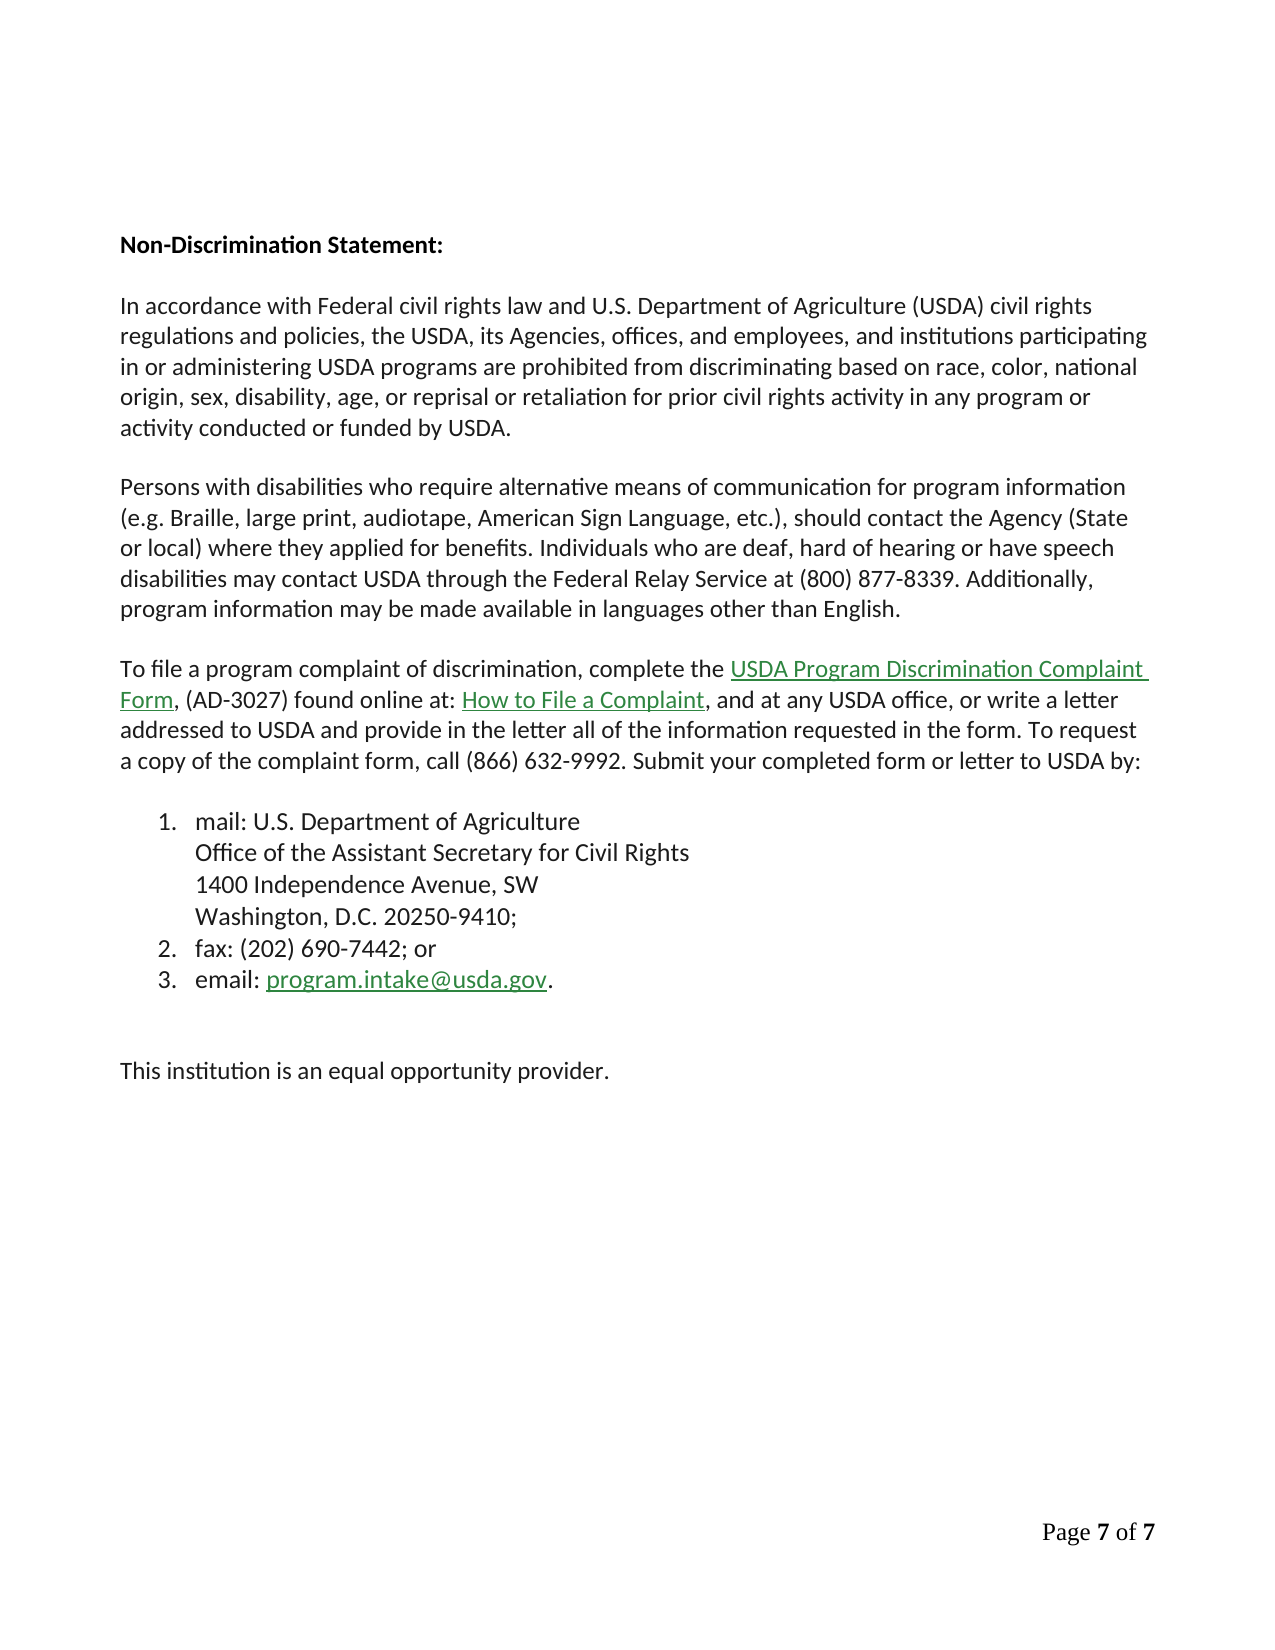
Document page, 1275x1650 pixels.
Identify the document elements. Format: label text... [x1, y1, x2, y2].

list email: program.intake@usda.gov. [157, 963, 1155, 995]
list mail: U.S. Department of Agriculture Office of the Assistant Secretary for Civil Rights 1400 Independence Avenue, SW Washington, D.C. 20250-9410; [157, 804, 1155, 932]
text This institution is an equal opportunity provider. [120, 1055, 1155, 1085]
text Persons with disabilities who require alternative means of communication for program information (e.g. Braille, large print, audiotape, American Sign Language, etc.), should contact the Agency (State or local) where they applied for benefits. Individuals who are deaf, hard of hearing or have speech disabilities may contact USDA through the Federal Relay Service at (800) 877-8339. Additionally, program information may be made available in languages other than English. [120, 472, 1155, 624]
list fax: (202) 690-7442; or [157, 932, 1155, 963]
text To file a program complaint of discrimination, complete the USDA Program Discrimination Complaint Form, (AD-3027) found online at: How to File a Complaint, and at any USDA office, or write a letter addressed to USDA and provide in the letter all of the information requested in the form. To request a copy of the complaint form, call (866) 632-9992. Submit your completed form or letter to USDA by: [120, 653, 1155, 775]
text In accordance with Federal civil rights law and U.S. Department of Agriculture (USDA) civil rights regulations and policies, the USDA, its Agencies, offices, and employees, and institutions participating in or administering USDA programs are prohibited from discriminating based on race, color, national origin, sex, disability, age, or reprisal or retaliation for prior civil rights activity in any program or activity conducted or funded by USDA. [120, 290, 1155, 442]
text Non-Discrimination Statement: [120, 229, 1155, 259]
